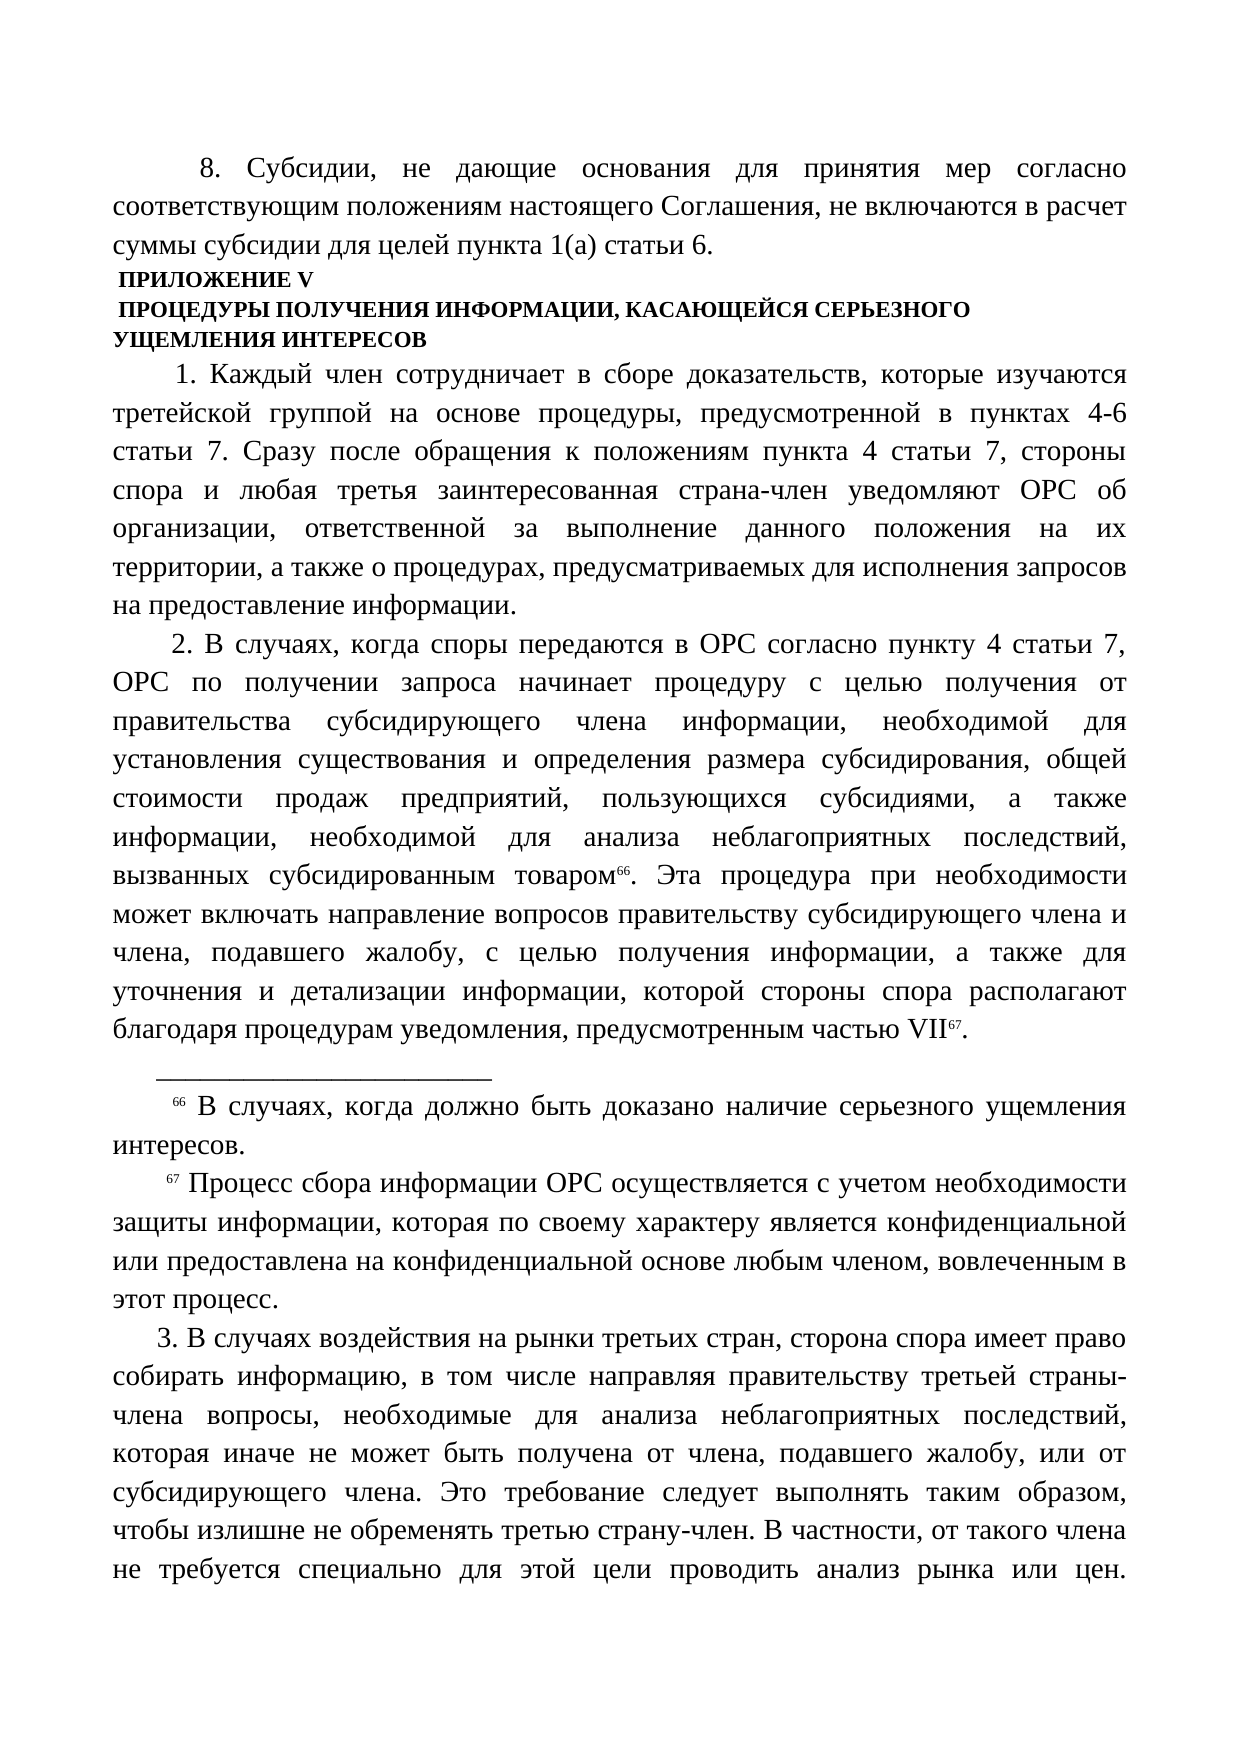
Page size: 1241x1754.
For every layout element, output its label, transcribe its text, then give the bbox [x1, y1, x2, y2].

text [112, 1320, 1128, 1584]
text ПРОЦЕДУРЫ ПОЛУЧЕНИЯ ИНФОРМАЦИИ, КАСАЮЩЕЙСЯ СЕРЬЕЗНОГО УЩЕМЛЕНИЯ ИНТЕРЕСОВ [112, 296, 1128, 352]
text 2. В случаях, когда споры передаются в ОРС согласно пункту 4 статьи 7, ОРС по получении запроса начинает процедуру с целью получения от правительства субсидирующего члена информации, необходимой для установления существования и определения размера субсидирования, общей стоимости продаж предприятий, пользующихся субсидиями, а также информации, необходимой для анализа неблагоприятных последствий, вызванных субсидированным товаром66. Эта процедура при необходимости может включать направление вопросов правительству субсидирующего члена и члена, подавшего жалобу, с целью получения информации, а также для уточнения и детализации информации, которой стороны спора располагают благодаря процедурам уведомления, предусмотренным частью VII67. [112, 626, 1128, 1045]
text 66 В случаях, когда должно быть доказано наличие серьезного ущемления интересов. [112, 1088, 1128, 1161]
text 67 Процесс сбора информации ОРС осуществляется с учетом необходимости защиты информации, которая по своему характеру является конфиденциальной или предоставлена на конфиденциальной основе любым членом, вовлеченным в этот процесс. [112, 1166, 1128, 1315]
text ПРИЛОЖЕНИЕ V [112, 266, 1128, 292]
text _______________________ [112, 1050, 1128, 1083]
text 8. Субсидии, не дающие основания для принятия мер согласно соответствующим положениям настоящего Соглашения, не включаются в расчет суммы субсидии для целей пункта 1(а) статьи 6. [112, 150, 1128, 261]
text 1. Каждый член сотрудничает в сборе доказательств, которые изучаются третейской группой на основе процедуры, предусмотренной в пунктах 4-6 статьи 7. Сразу после обращения к положениям пункта 4 статьи 7, стороны спора и любая третья заинтересованная страна-член уведомляют ОРС об организации, ответственной за выполнение данного положения на их территории, а также о процедурах, предусматриваемых для исполнения запросов на предоставление информации. [112, 356, 1128, 621]
